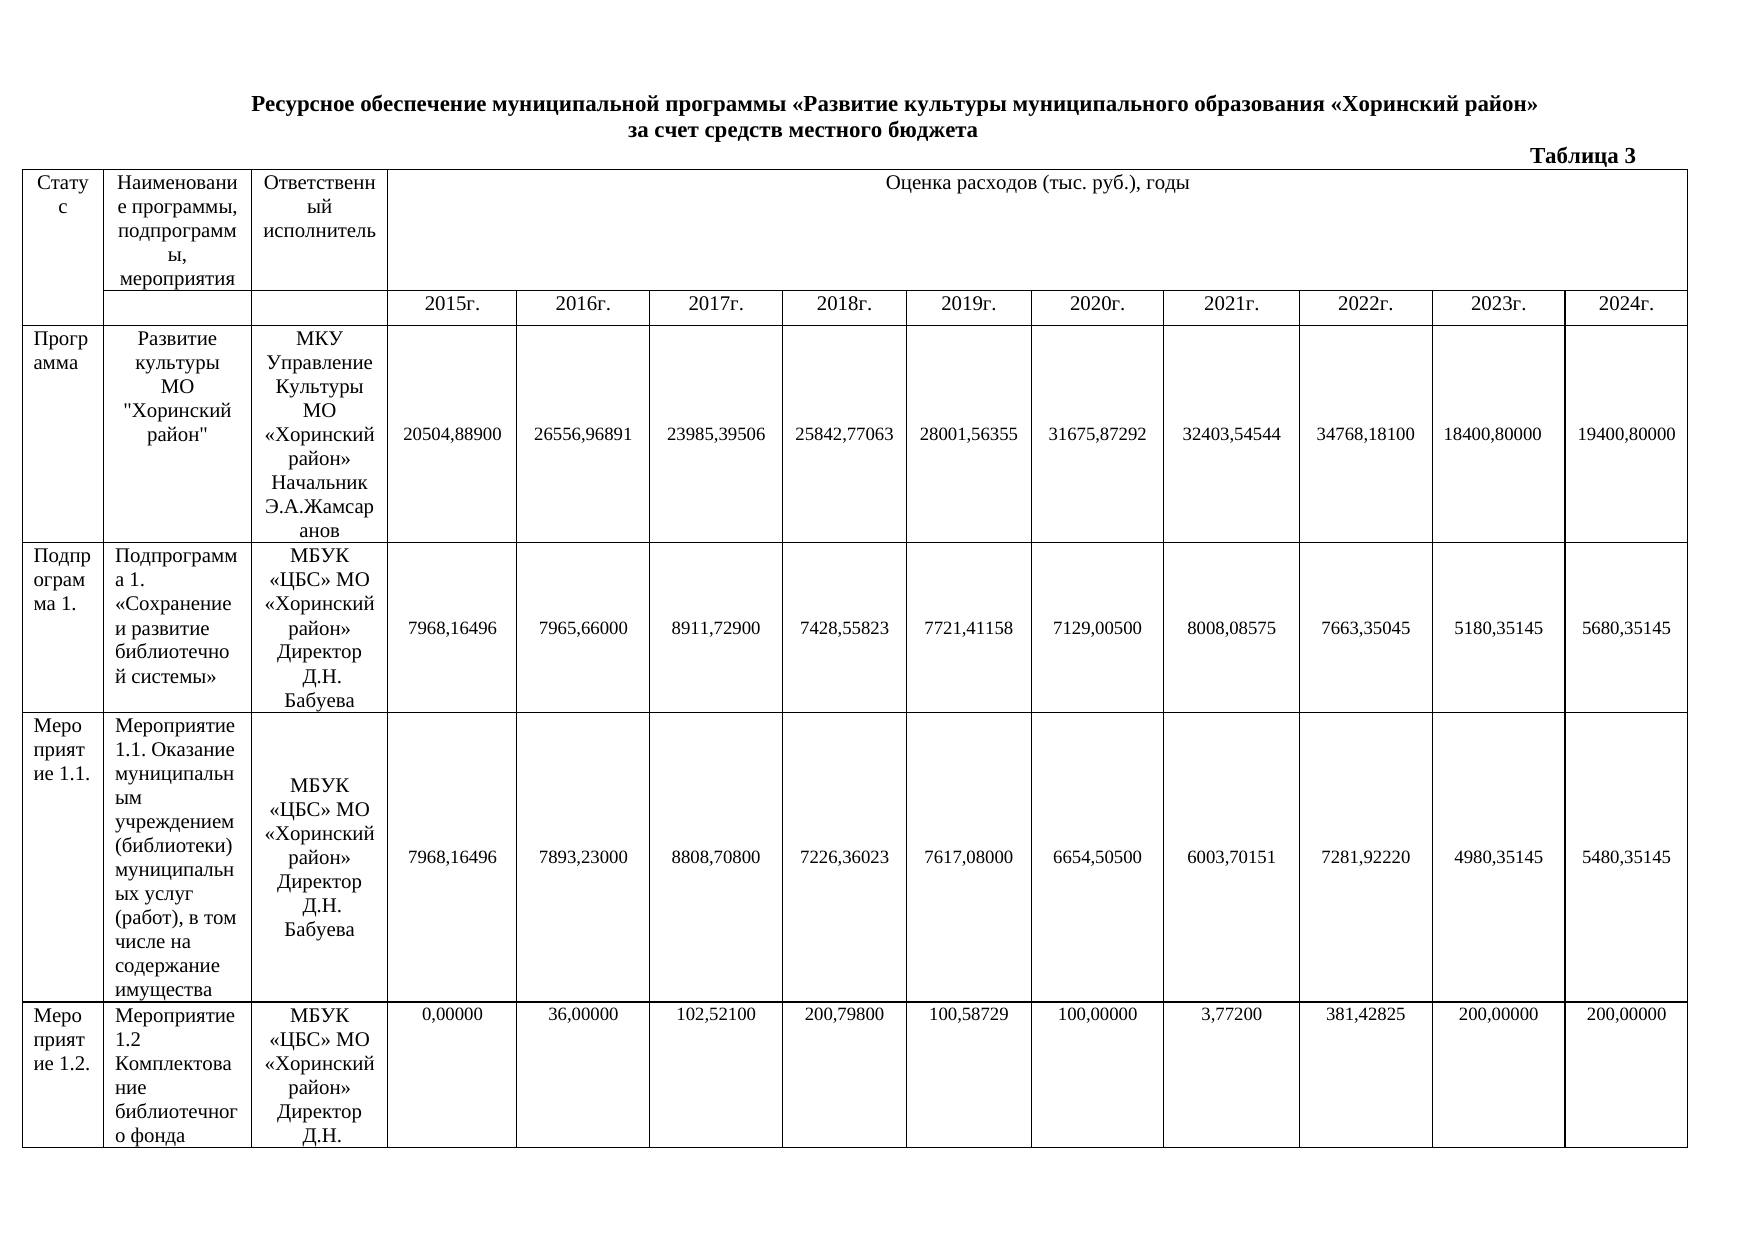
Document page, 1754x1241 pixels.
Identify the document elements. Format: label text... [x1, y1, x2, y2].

table_cell 6003,70151 [1164, 713, 1299, 1001]
table_cell 5480,35145 [1566, 713, 1687, 1001]
table_cell [252, 291, 387, 324]
table_cell 6654,50500 [1032, 713, 1163, 1001]
table_cell 36,00000 [517, 1003, 649, 1147]
table_cell 100,58729 [907, 1003, 1031, 1147]
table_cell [252, 1003, 387, 1147]
table_cell МКУ Управление Культуры МО «Хоринский район» Начальник Э.А.Жамсаранов [252, 326, 387, 542]
table_cell 7965,66000 [517, 543, 649, 712]
table_cell 7721,41158 [907, 543, 1031, 712]
table_cell 19400,80000 [1566, 326, 1687, 542]
table_cell 7129,00500 [1032, 543, 1163, 712]
table_header Наименование программы, подпрограммы, мероприятия [104, 170, 251, 290]
table_cell 7281,92220 [1300, 713, 1432, 1001]
table_cell 18400,80000 [1433, 326, 1564, 542]
table_cell 7617,08000 [907, 713, 1031, 1001]
table_cell 32403,54544 [1164, 326, 1299, 542]
table_cell 2020г. [1032, 291, 1163, 324]
table_cell 7663,35045 [1300, 543, 1432, 712]
table_cell 2023г. [1433, 291, 1564, 324]
table_cell 28001,56355 [907, 326, 1031, 542]
table_cell 200,79800 [783, 1003, 906, 1147]
table_cell 7428,55823 [783, 543, 906, 712]
table_header Оценка расходов (тыс. руб.), годы [388, 170, 1687, 290]
table_cell 7968,16496 [388, 543, 516, 712]
table_cell 7893,23000 [517, 713, 649, 1001]
table_cell 3,77200 [1164, 1003, 1299, 1147]
table_cell 26556,96891 [517, 326, 649, 542]
table_cell 200,00000 [1433, 1003, 1564, 1147]
table_cell 2022г. [1300, 291, 1432, 324]
table_cell 20504,88900 [388, 326, 516, 542]
table_cell 2017г. [650, 291, 782, 324]
text Ресурсное обеспечение муниципальной программы «Развитие культуры муниципального образования «Хоринский район» [74, 90, 1636, 116]
table_cell 31675,87292 [1032, 326, 1163, 542]
table_cell 2021г. [1164, 291, 1299, 324]
text Таблица 3 [74, 142, 1636, 169]
table_cell [104, 291, 251, 324]
table_cell Мероприятие 1.1. [23, 713, 103, 1001]
table_cell 2024г. [1566, 291, 1687, 324]
table_cell Развитие культуры МО "Хоринский район" [104, 326, 251, 542]
table_cell 34768,18100 [1300, 326, 1432, 542]
table_cell МБУК «ЦБС» МО «Хоринский район» Директор Д.Н. Бабуева [252, 543, 387, 712]
table_cell 4980,35145 [1433, 713, 1564, 1001]
table_cell 381,42825 [1300, 1003, 1432, 1147]
text за счет средств местного бюджета [0, 116, 1636, 142]
table_cell 25842,77063 [783, 326, 906, 542]
table_cell 2018г. [783, 291, 906, 324]
table_cell 0,00000 [388, 1003, 516, 1147]
table_cell 100,00000 [1032, 1003, 1163, 1147]
table_cell Подпрограмма 1. [23, 543, 103, 712]
table_cell 7226,36023 [783, 713, 906, 1001]
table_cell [104, 1003, 251, 1147]
table_cell 7968,16496 [388, 713, 516, 1001]
table_cell 200,00000 [1566, 1003, 1687, 1147]
table_cell 2019г. [907, 291, 1031, 324]
table_cell 2015г. [388, 291, 516, 324]
table_cell 2016г. [517, 291, 649, 324]
table_cell Подпрограмма 1. «Сохранение и развитие библиотечной системы» [104, 543, 251, 712]
table_cell МБУК «ЦБС» МО «Хоринский район» Директор Д.Н. Бабуева [252, 713, 387, 1001]
table_cell 8911,72900 [650, 543, 782, 712]
table_header Статус [23, 170, 103, 324]
table_cell 8808,70800 [650, 713, 782, 1001]
table_cell Программа [23, 326, 103, 542]
table_cell 5180,35145 [1433, 543, 1564, 712]
table_cell 5680,35145 [1566, 543, 1687, 712]
table_cell 102,52100 [650, 1003, 782, 1147]
table_cell Мероприятие 1.2. [23, 1003, 103, 1147]
table_header Ответственный исполнитель [252, 170, 387, 290]
table_cell Мероприятие 1.1. Оказание муниципальным учреждением (библиотеки) муниципальных услуг (работ), в том числе на содержание имущества [104, 713, 251, 1001]
table_cell 8008,08575 [1164, 543, 1299, 712]
table_cell 23985,39506 [650, 326, 782, 542]
